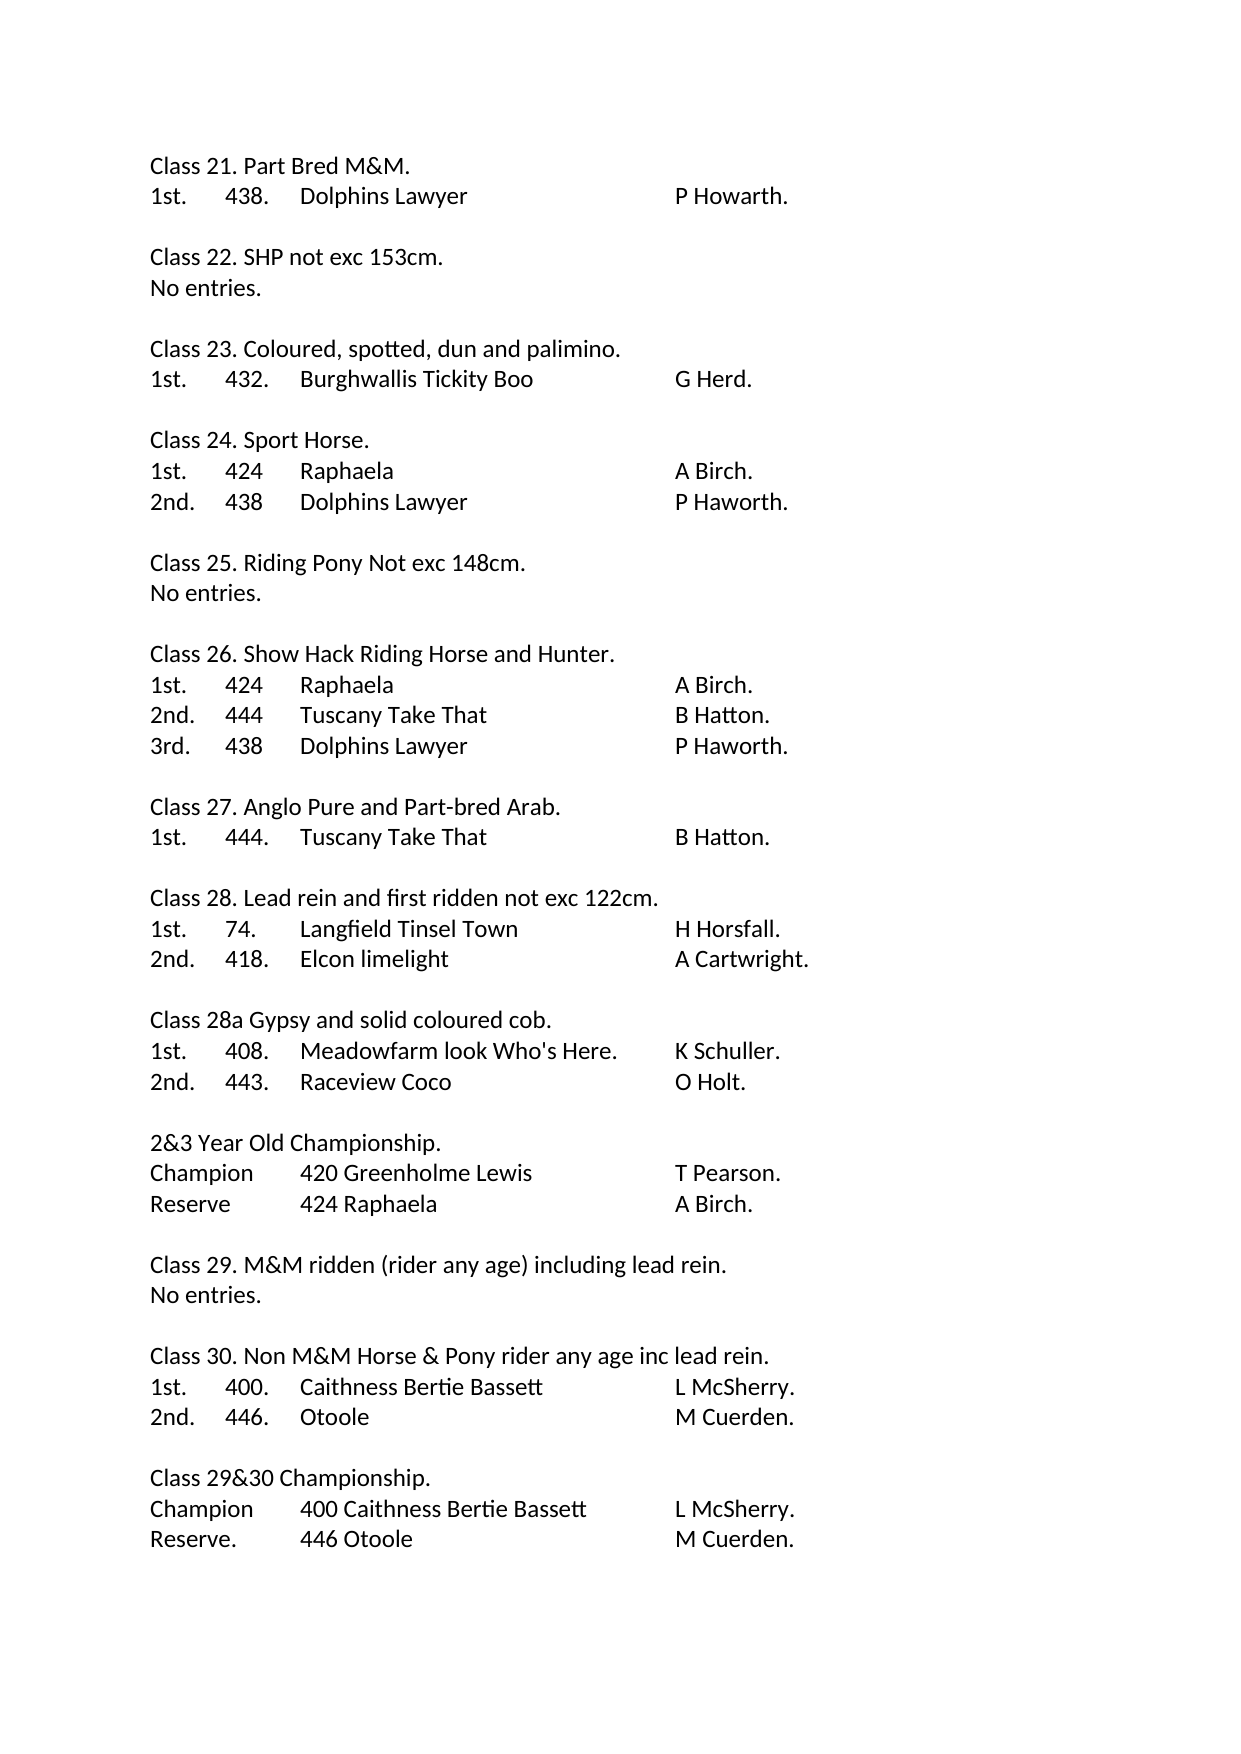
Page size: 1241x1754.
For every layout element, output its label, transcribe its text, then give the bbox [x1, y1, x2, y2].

text 1st. 424 Raphaela A Birch. [150, 455, 1090, 486]
text Class 25. Riding Pony Not exc 148cm. [150, 547, 1090, 577]
text 2nd. 444 Tuscany Take That B Hatton. [150, 699, 1090, 730]
text 1st. 408. Meadowfarm look Who's Here. K Schuller. [150, 1035, 1090, 1066]
text Reserve. 446 Otoole M Cuerden. [150, 1523, 1090, 1554]
text Class 21. Part Bred M&M. [150, 150, 1090, 181]
text 1st. 438. Dolphins Lawyer P Howarth. [150, 181, 1090, 211]
text No entries. [150, 1279, 1090, 1310]
text Class 27. Anglo Pure and Part-bred Arab. [150, 791, 1090, 821]
text 2nd. 438 Dolphins Lawyer P Haworth. [150, 486, 1090, 516]
text 2nd. 443. Raceview Coco O Holt. [150, 1066, 1090, 1096]
text 3rd. 438 Dolphins Lawyer P Haworth. [150, 730, 1090, 760]
text Class 22. SHP not exc 153cm. [150, 242, 1090, 272]
text Class 29&30 Championship. [150, 1462, 1090, 1493]
text 1st. 444. Tuscany Take That B Hatton. [150, 821, 1090, 852]
text 2&3 Year Old Championship. [150, 1127, 1090, 1157]
text Class 28. Lead rein and first ridden not exc 122cm. [150, 882, 1090, 913]
text Class 23. Coloured, spotted, dun and palimino. [150, 333, 1090, 364]
text No entries. [150, 272, 1090, 303]
text 1st. 432. Burghwallis Tickity Boo G Herd. [150, 364, 1090, 394]
text Champion 420 Greenholme Lewis T Pearson. [150, 1157, 1090, 1188]
text 1st. 74. Langfield Tinsel Town H Horsfall. [150, 913, 1090, 943]
text Class 26. Show Hack Riding Horse and Hunter. [150, 638, 1090, 669]
text Class 29. M&M ridden (rider any age) including lead rein. [150, 1249, 1090, 1279]
text Class 24. Sport Horse. [150, 425, 1090, 455]
text Class 28a Gypsy and solid coloured cob. [150, 1004, 1090, 1035]
text Class 30. Non M&M Horse & Pony rider any age inc lead rein. [150, 1340, 1090, 1371]
text Reserve 424 Raphaela A Birch. [150, 1188, 1090, 1218]
text 2nd. 446. Otoole M Cuerden. [150, 1401, 1090, 1432]
text 1st. 424 Raphaela A Birch. [150, 669, 1090, 699]
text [150, 1371, 1090, 1401]
text 2nd. 418. Elcon limelight A Cartwright. [150, 943, 1090, 974]
text Champion 400 Caithness Bertie Bassett L McSherry. [150, 1493, 1090, 1523]
text No entries. [150, 577, 1090, 608]
